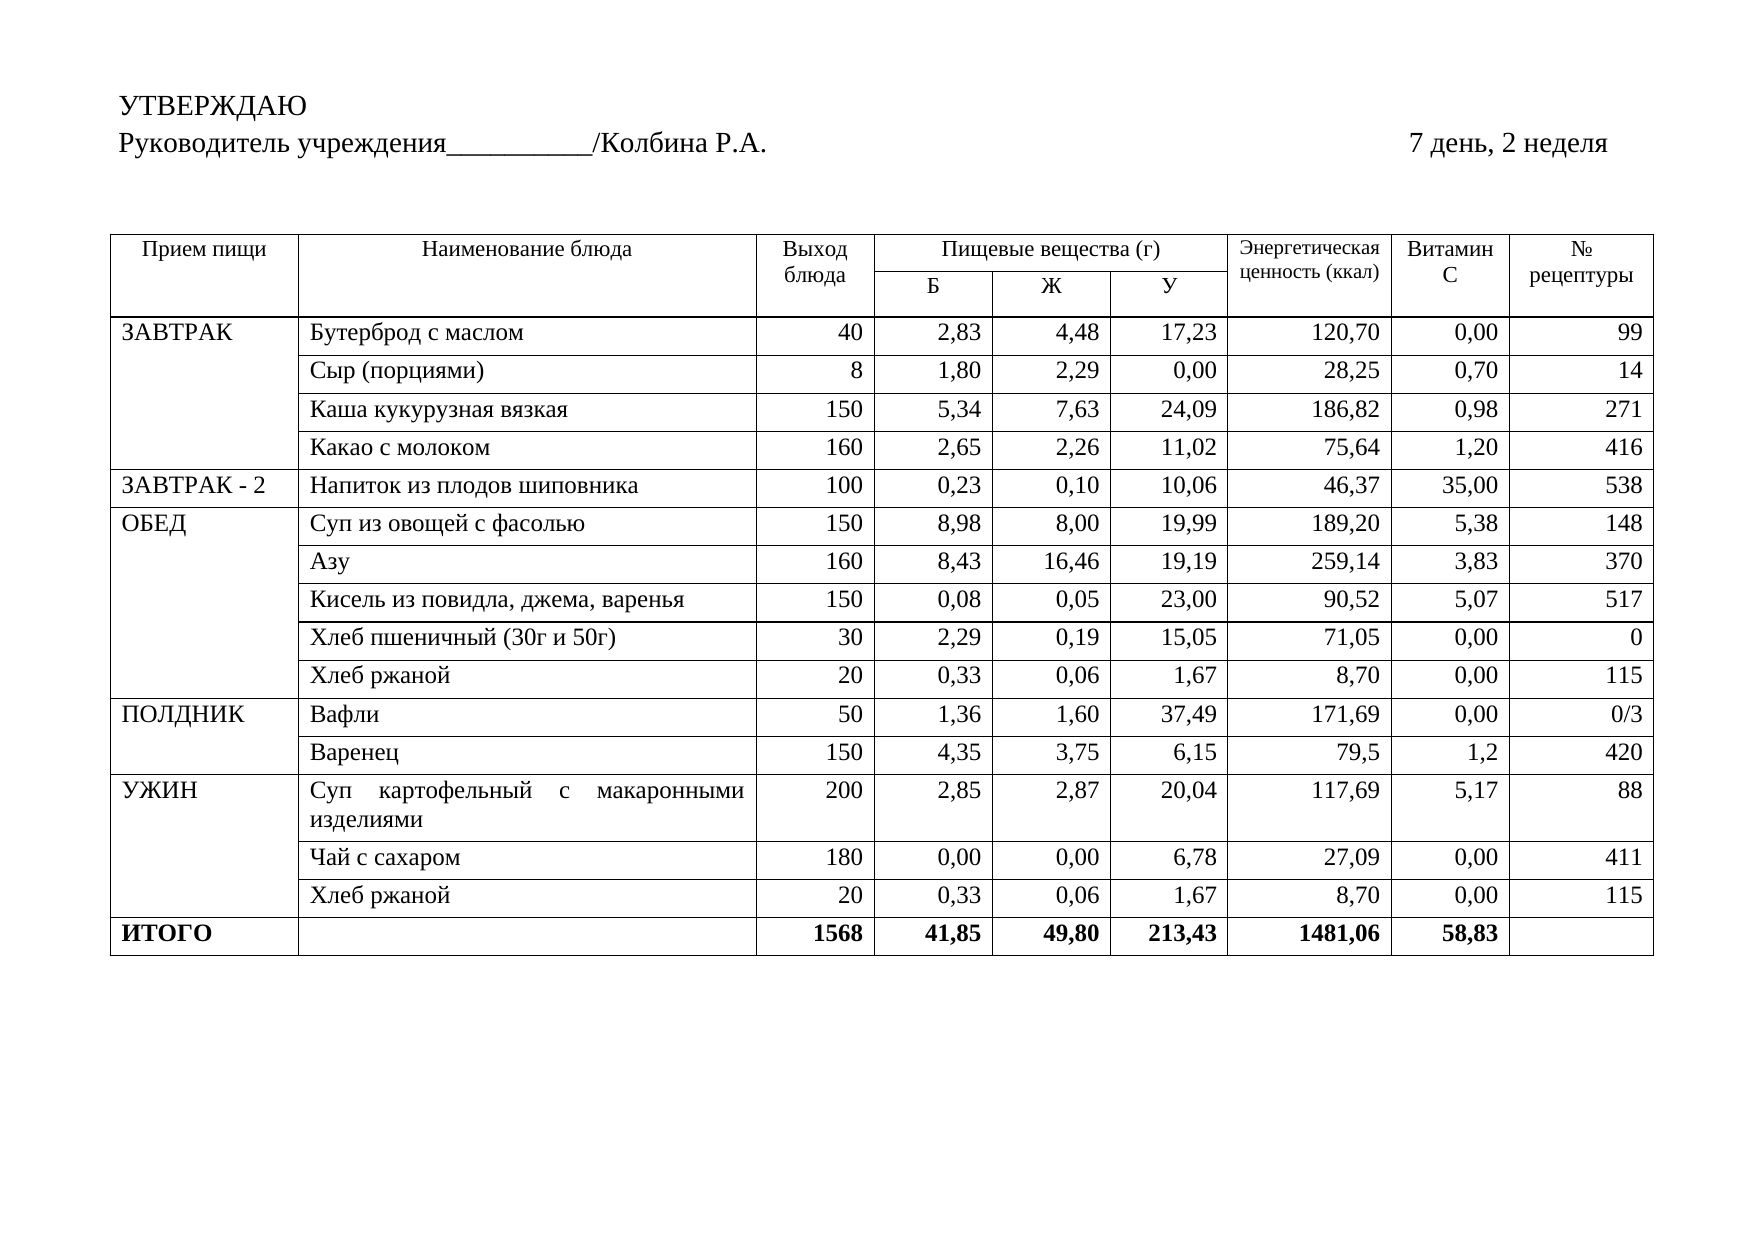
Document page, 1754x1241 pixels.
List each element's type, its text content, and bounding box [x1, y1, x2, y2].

table_cell 411 [1510, 842, 1653, 879]
table_cell 50 [757, 699, 874, 736]
table_cell 28,25 [1228, 356, 1391, 393]
table_cell 160 [757, 546, 874, 583]
table_cell 213,43 [1111, 918, 1227, 955]
table_cell 2,83 [875, 318, 992, 354]
table_cell 37,49 [1111, 699, 1227, 736]
table_cell 0,06 [993, 880, 1110, 917]
table_cell 16,46 [993, 546, 1110, 583]
table_cell 11,02 [1111, 432, 1227, 469]
table_cell Б [875, 272, 992, 316]
table_cell Ж [993, 272, 1110, 316]
table_cell 259,14 [1228, 546, 1391, 583]
table_cell ЗАВТРАК - 2 [111, 470, 298, 507]
table_cell 8 [757, 356, 874, 393]
table_cell У [1111, 272, 1227, 316]
table_cell 1,60 [993, 699, 1110, 736]
table_cell 8,98 [875, 508, 992, 545]
table_header Выход блюда [757, 235, 874, 316]
table_cell Хлеб ржаной [299, 661, 756, 698]
table_cell 75,64 [1228, 432, 1391, 469]
table_cell 1,2 [1392, 737, 1509, 774]
table_cell ЗАВТРАК [111, 318, 298, 469]
table_cell 6,15 [1111, 737, 1227, 774]
table_cell 0,00 [875, 842, 992, 879]
table_cell 24,09 [1111, 394, 1227, 431]
table_cell 180 [757, 842, 874, 879]
table_cell 49,80 [993, 918, 1110, 955]
table_cell Варенец [299, 737, 756, 774]
table_cell Кисель из повидла, джема, варенья [299, 584, 756, 621]
table_cell 20 [757, 880, 874, 917]
table_cell 150 [757, 394, 874, 431]
table_cell 117,69 [1228, 775, 1391, 841]
table_cell 58,83 [1392, 918, 1509, 955]
table_cell ОБЕД [111, 508, 298, 698]
table_cell 35,00 [1392, 470, 1509, 507]
text Руководитель учреждения__________/Колбина Р.А. 7 день, 2 неделя [118, 125, 1636, 158]
table_header № рецептуры [1510, 235, 1653, 316]
table_cell Каша кукурузная вязкая [299, 394, 756, 431]
table_cell 71,05 [1228, 623, 1391, 659]
table_cell 4,48 [993, 318, 1110, 354]
table_cell 150 [757, 737, 874, 774]
table_cell 271 [1510, 394, 1653, 431]
table_header Витамин С [1392, 235, 1509, 316]
table_cell 41,85 [875, 918, 992, 955]
table_cell 2,87 [993, 775, 1110, 841]
table_cell 115 [1510, 880, 1653, 917]
table_cell 4,35 [875, 737, 992, 774]
table_cell 0/3 [1510, 699, 1653, 736]
table_cell 5,38 [1392, 508, 1509, 545]
table_cell 8,70 [1228, 661, 1391, 698]
table_cell 1,20 [1392, 432, 1509, 469]
table_cell 517 [1510, 584, 1653, 621]
table_cell Суп картофельный с макаронными изделиями [299, 775, 756, 841]
table_cell 19,19 [1111, 546, 1227, 583]
table_cell 6,78 [1111, 842, 1227, 879]
table_header Прием пищи [111, 235, 298, 316]
table_cell 10,06 [1111, 470, 1227, 507]
table_header Наименование блюда [299, 235, 756, 316]
table_cell Чай с сахаром [299, 842, 756, 879]
table_header Пищевые вещества (г) [875, 235, 1227, 271]
table_cell 2,65 [875, 432, 992, 469]
table_cell 370 [1510, 546, 1653, 583]
table_cell 0,06 [993, 661, 1110, 698]
table_cell 1,67 [1111, 661, 1227, 698]
table_cell 0,33 [875, 880, 992, 917]
table_cell 99 [1510, 318, 1653, 354]
table_cell 2,85 [875, 775, 992, 841]
table_cell [1510, 918, 1653, 955]
table_cell ИТОГО [111, 918, 298, 955]
table_cell Бутерброд с маслом [299, 318, 756, 354]
table_header Энергетическая ценность (ккал) [1228, 235, 1391, 316]
table_cell 538 [1510, 470, 1653, 507]
table_cell 148 [1510, 508, 1653, 545]
table_cell 19,99 [1111, 508, 1227, 545]
table_cell Хлеб пшеничный (30г и 50г) [299, 623, 756, 659]
table_cell 0,00 [993, 842, 1110, 879]
table_cell 17,23 [1111, 318, 1227, 354]
table_cell 420 [1510, 737, 1653, 774]
table_cell 2,29 [875, 623, 992, 659]
table_cell 0,23 [875, 470, 992, 507]
table_cell 1,67 [1111, 880, 1227, 917]
table_cell Вафли [299, 699, 756, 736]
table_cell 14 [1510, 356, 1653, 393]
table_cell 171,69 [1228, 699, 1391, 736]
table_cell 5,34 [875, 394, 992, 431]
table_cell 1481,06 [1228, 918, 1391, 955]
table_cell Сыр (порциями) [299, 356, 756, 393]
table_cell 1568 [757, 918, 874, 955]
table_cell 8,70 [1228, 880, 1391, 917]
table_cell 1,80 [875, 356, 992, 393]
table_cell 100 [757, 470, 874, 507]
table_cell 15,05 [1111, 623, 1227, 659]
table_cell 0 [1510, 623, 1653, 659]
table_cell 0,33 [875, 661, 992, 698]
table_cell 5,07 [1392, 584, 1509, 621]
table_cell 30 [757, 623, 874, 659]
table_cell 1,36 [875, 699, 992, 736]
table_cell 160 [757, 432, 874, 469]
table_cell 90,52 [1228, 584, 1391, 621]
table_cell 20,04 [1111, 775, 1227, 841]
table_cell 2,29 [993, 356, 1110, 393]
table_cell 23,00 [1111, 584, 1227, 621]
table_cell 0,19 [993, 623, 1110, 659]
table_cell Какао с молоком [299, 432, 756, 469]
table_cell Суп из овощей с фасолью [299, 508, 756, 545]
table_cell 0,10 [993, 470, 1110, 507]
table_cell 46,37 [1228, 470, 1391, 507]
text УТВЕРЖДАЮ [118, 88, 1636, 122]
table_cell 20 [757, 661, 874, 698]
table_cell ПОЛДНИК [111, 699, 298, 774]
table_cell 79,5 [1228, 737, 1391, 774]
table_cell 0,00 [1392, 699, 1509, 736]
table_cell 0,70 [1392, 356, 1509, 393]
table_cell [299, 918, 756, 955]
table_cell 0,00 [1392, 842, 1509, 879]
table_cell 186,82 [1228, 394, 1391, 431]
table_cell 115 [1510, 661, 1653, 698]
table_cell УЖИН [111, 775, 298, 917]
table_cell 0,00 [1392, 661, 1509, 698]
table_cell 7,63 [993, 394, 1110, 431]
table_cell 27,09 [1228, 842, 1391, 879]
table_cell 8,00 [993, 508, 1110, 545]
table_cell 0,00 [1111, 356, 1227, 393]
table_cell Хлеб ржаной [299, 880, 756, 917]
table_cell 120,70 [1228, 318, 1391, 354]
table_cell 3,75 [993, 737, 1110, 774]
table_cell 5,17 [1392, 775, 1509, 841]
table_cell Напиток из плодов шиповника [299, 470, 756, 507]
table_cell Азу [299, 546, 756, 583]
table_cell 0,00 [1392, 623, 1509, 659]
table_cell 150 [757, 584, 874, 621]
table_cell 200 [757, 775, 874, 841]
table_cell 2,26 [993, 432, 1110, 469]
table_cell 0,00 [1392, 318, 1509, 354]
table_cell 189,20 [1228, 508, 1391, 545]
table_cell 0,98 [1392, 394, 1509, 431]
table_cell 0,08 [875, 584, 992, 621]
table_cell 0,00 [1392, 880, 1509, 917]
table_cell 0,05 [993, 584, 1110, 621]
table_cell 416 [1510, 432, 1653, 469]
table_cell 3,83 [1392, 546, 1509, 583]
table_cell 40 [757, 318, 874, 354]
table_cell 8,43 [875, 546, 992, 583]
table_cell 150 [757, 508, 874, 545]
table_cell 88 [1510, 775, 1653, 841]
